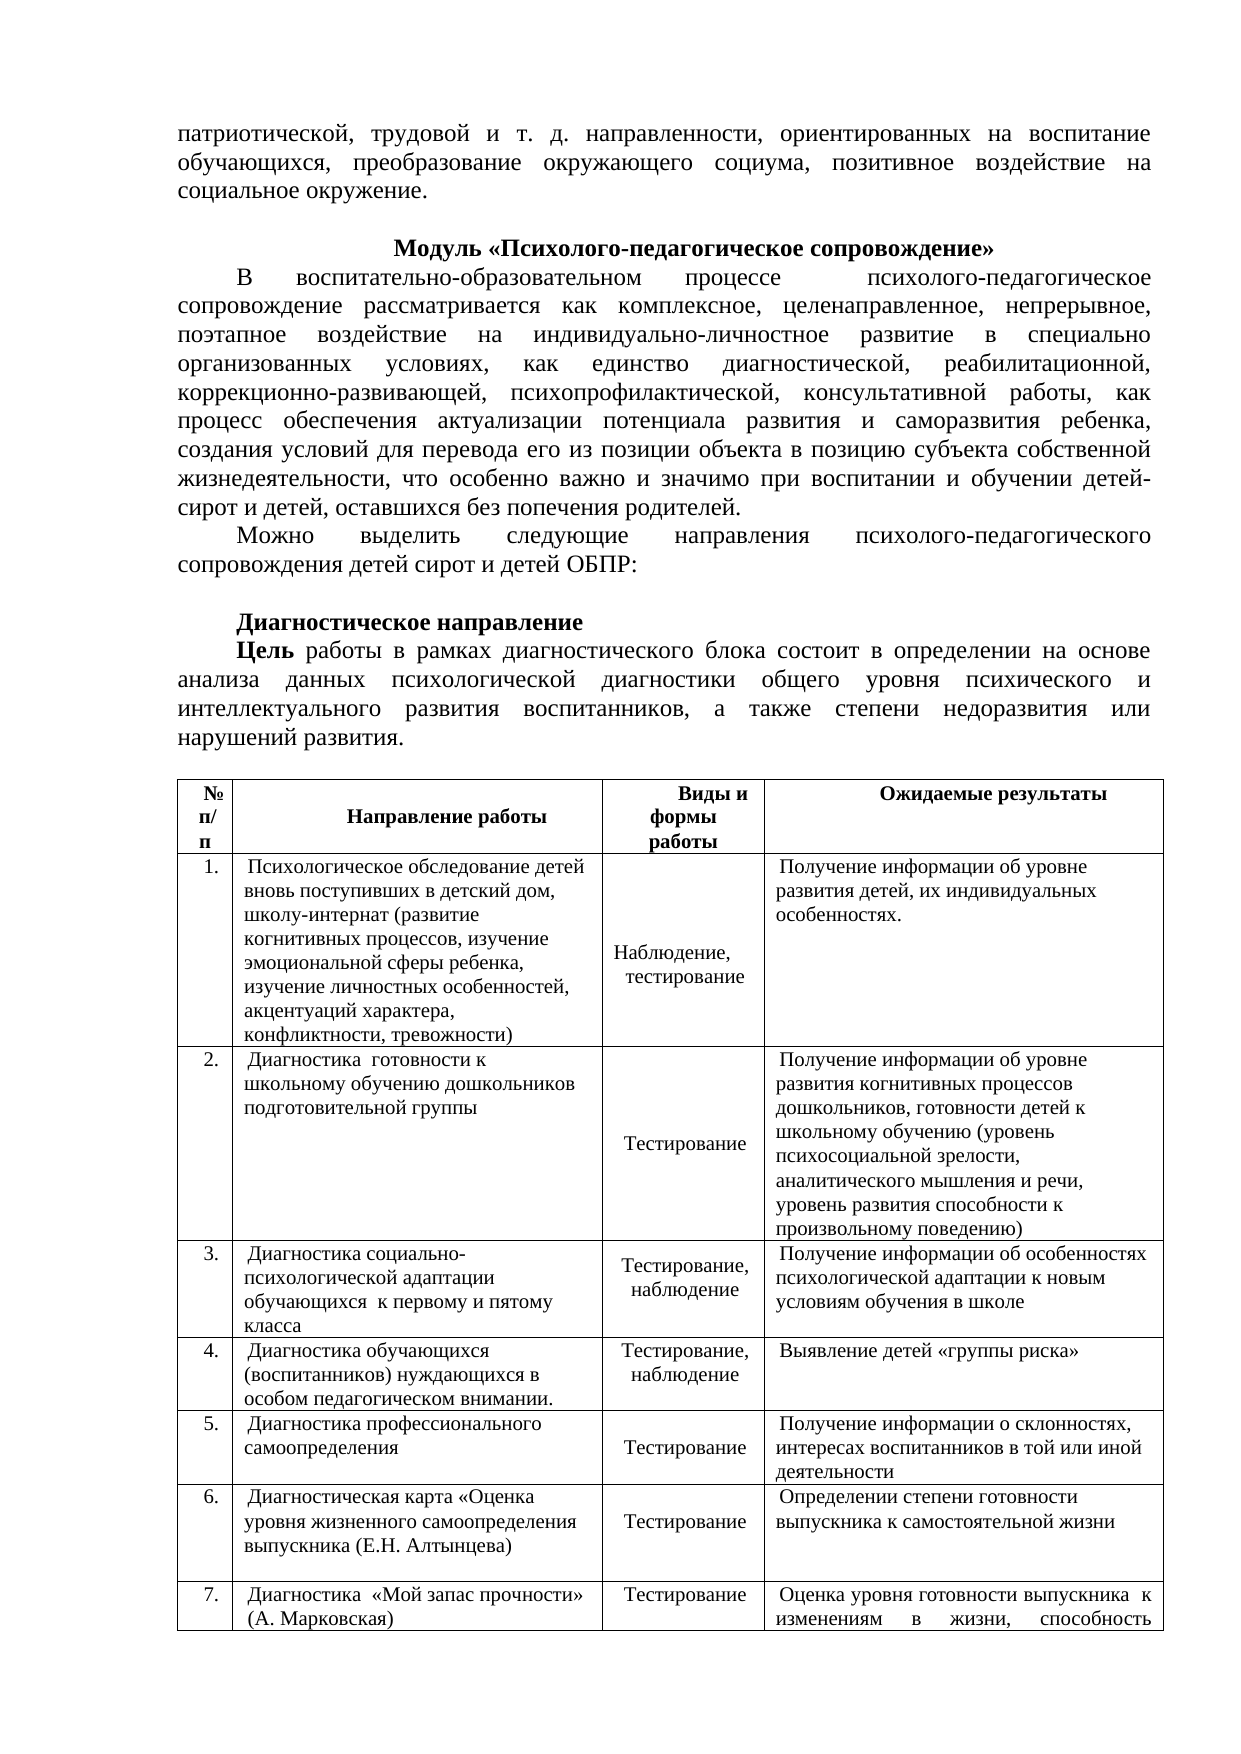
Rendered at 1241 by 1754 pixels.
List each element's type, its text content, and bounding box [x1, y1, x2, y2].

table_cell [178, 1582, 232, 1630]
table_cell Диагностика обучающихся (воспитанников) нуждающихся в особом педагогическом внимании. [233, 1338, 602, 1410]
table_cell 1 [178, 854, 232, 1046]
table_header № п/п [178, 780, 232, 853]
table_cell Получение информации об особенностях психологической адаптации к новым условиям обучения в школе [765, 1241, 1163, 1337]
table_cell Тестирование [603, 1582, 764, 1630]
table_cell 2 [178, 1047, 232, 1240]
table_cell Диагностика готовности к школьному обучению дошкольников подготовительной группы [233, 1047, 602, 1240]
table_cell Наблюдение, тестирование [603, 854, 764, 1046]
table_cell Диагностическая карта «Оценка уровня жизненного самоопределения выпускника (Е.Н. Алтынцева) [233, 1485, 602, 1581]
table_cell Определении степени готовности выпускника к самостоятельной жизни [765, 1485, 1163, 1581]
table_header Ожидаемые результаты [765, 780, 1163, 853]
table_cell [178, 1338, 232, 1410]
table_cell Получение информации о склонностях, интересах воспитанников в той или иной деятельности [765, 1411, 1163, 1483]
table_cell Получение информации об уровне развития детей, их индивидуальных особенностях. [765, 854, 1163, 1046]
text Можно выделить следующие направления психолого-педагогического сопровождения детей сирот и детей ОБПР: [177, 521, 1152, 578]
table_cell [178, 1241, 232, 1337]
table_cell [233, 1582, 602, 1630]
table_cell [178, 1485, 232, 1581]
table_cell Тестирование, наблюдение [603, 1241, 764, 1337]
table_cell Диагностика социально-психологической адаптации обучающихся к первому и пятому класса [233, 1241, 602, 1337]
table_cell Тестирование [603, 1411, 764, 1483]
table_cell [765, 1582, 1163, 1630]
text Диагностическое направление [177, 607, 1152, 636]
text В воспитательно-образовательном процессе психолого-педагогическое сопровождение рассматривается как комплексное, целенаправленное, непрерывное, поэтапное воздействие на индивидуально-личностное развитие в специально организованных условиях, как единство диагностической, реабилитационной, коррекционно-развивающей, психопрофилактической, консультативной работы, как процесс обеспечения актуализации потенциала развития и саморазвития ребенка, создания условий для перевода его из позиции объекта в позицию субъекта собственной жизнедеятельности, что особенно важно и значимо при воспитании и обучении детей-сирот и детей, оставшихся без попечения родителей. [177, 262, 1152, 521]
table_cell Тестирование [603, 1047, 764, 1240]
table_cell 4 [178, 1411, 232, 1483]
table_cell Тестирование, наблюдение [603, 1338, 764, 1410]
text Модуль «Психолого-педагогическое сопровождение» [177, 233, 1152, 262]
table_header Виды и формы работы [603, 780, 764, 853]
table_cell Выявление детей «группы риска» [765, 1338, 1163, 1410]
table_cell Психологическое обследование детей вновь поступивших в детский дом, школу-интернат (развитие когнитивных процессов, изучение эмоциональной сферы ребенка, изучение личностных особенностей, акцентуаций характера, конфликтности, тревожности) [233, 854, 602, 1046]
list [177, 118, 1152, 204]
table_cell Диагностика профессионального самоопределения [233, 1411, 602, 1483]
table_cell Тестирование [603, 1485, 764, 1581]
text Цель работы в рамках диагностического блока состоит в определении на основе анализа данных психологической диагностики общего уровня психического и интеллектуального развития воспитанников, а также степени недоразвития или нарушений развития. [177, 636, 1152, 751]
table_cell Получение информации об уровне развития когнитивных процессов дошкольников, готовности детей к школьному обучению (уровень психосоциальной зрелости, аналитического мышления и речи, уровень развития способности к произвольному поведению) [765, 1047, 1163, 1240]
table_header Направление работы [233, 780, 602, 853]
